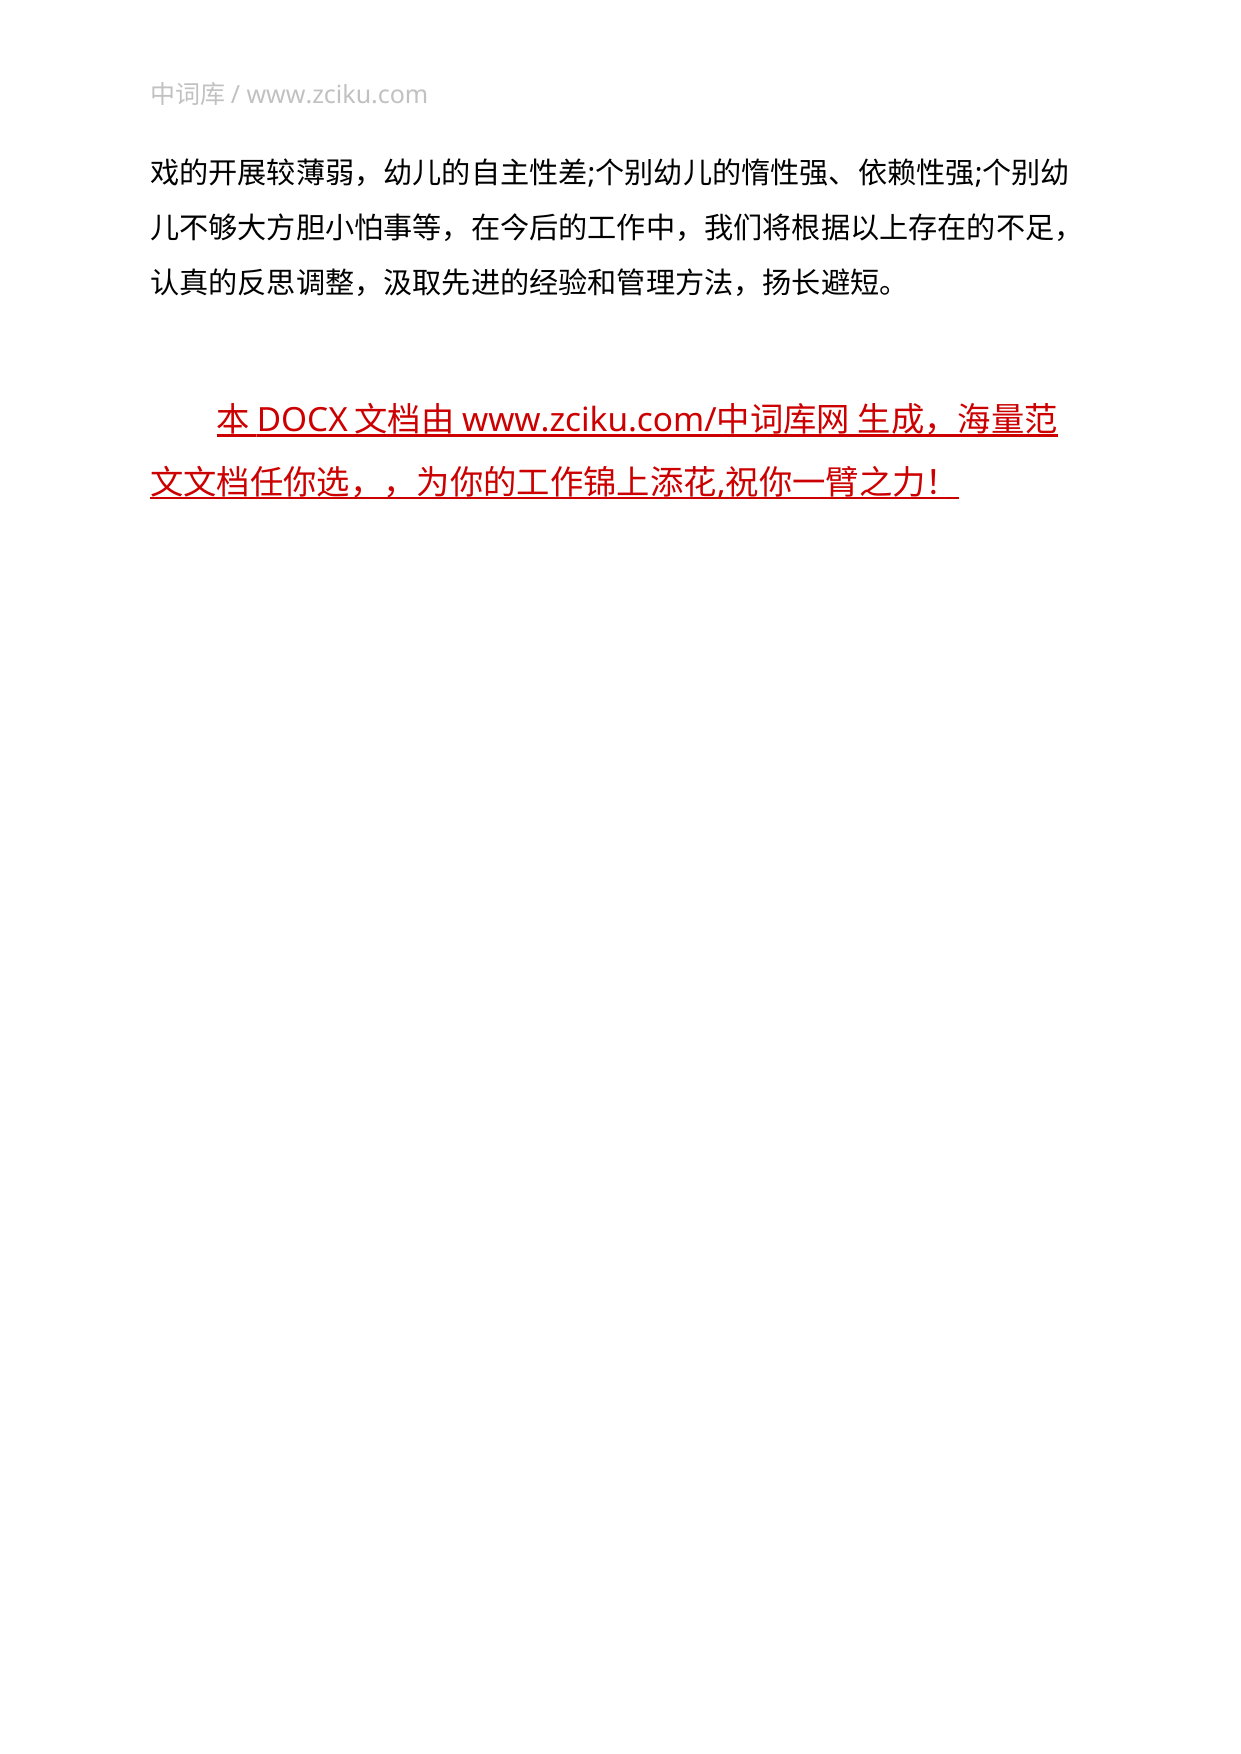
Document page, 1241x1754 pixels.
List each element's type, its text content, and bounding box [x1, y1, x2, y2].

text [150, 150, 1090, 302]
text 本DOCX文档由 www.zciku.com/中词库网 生成，海量范文文档任你选，，为你的工作锦上添花,祝你一臂之力！ [150, 393, 1090, 504]
